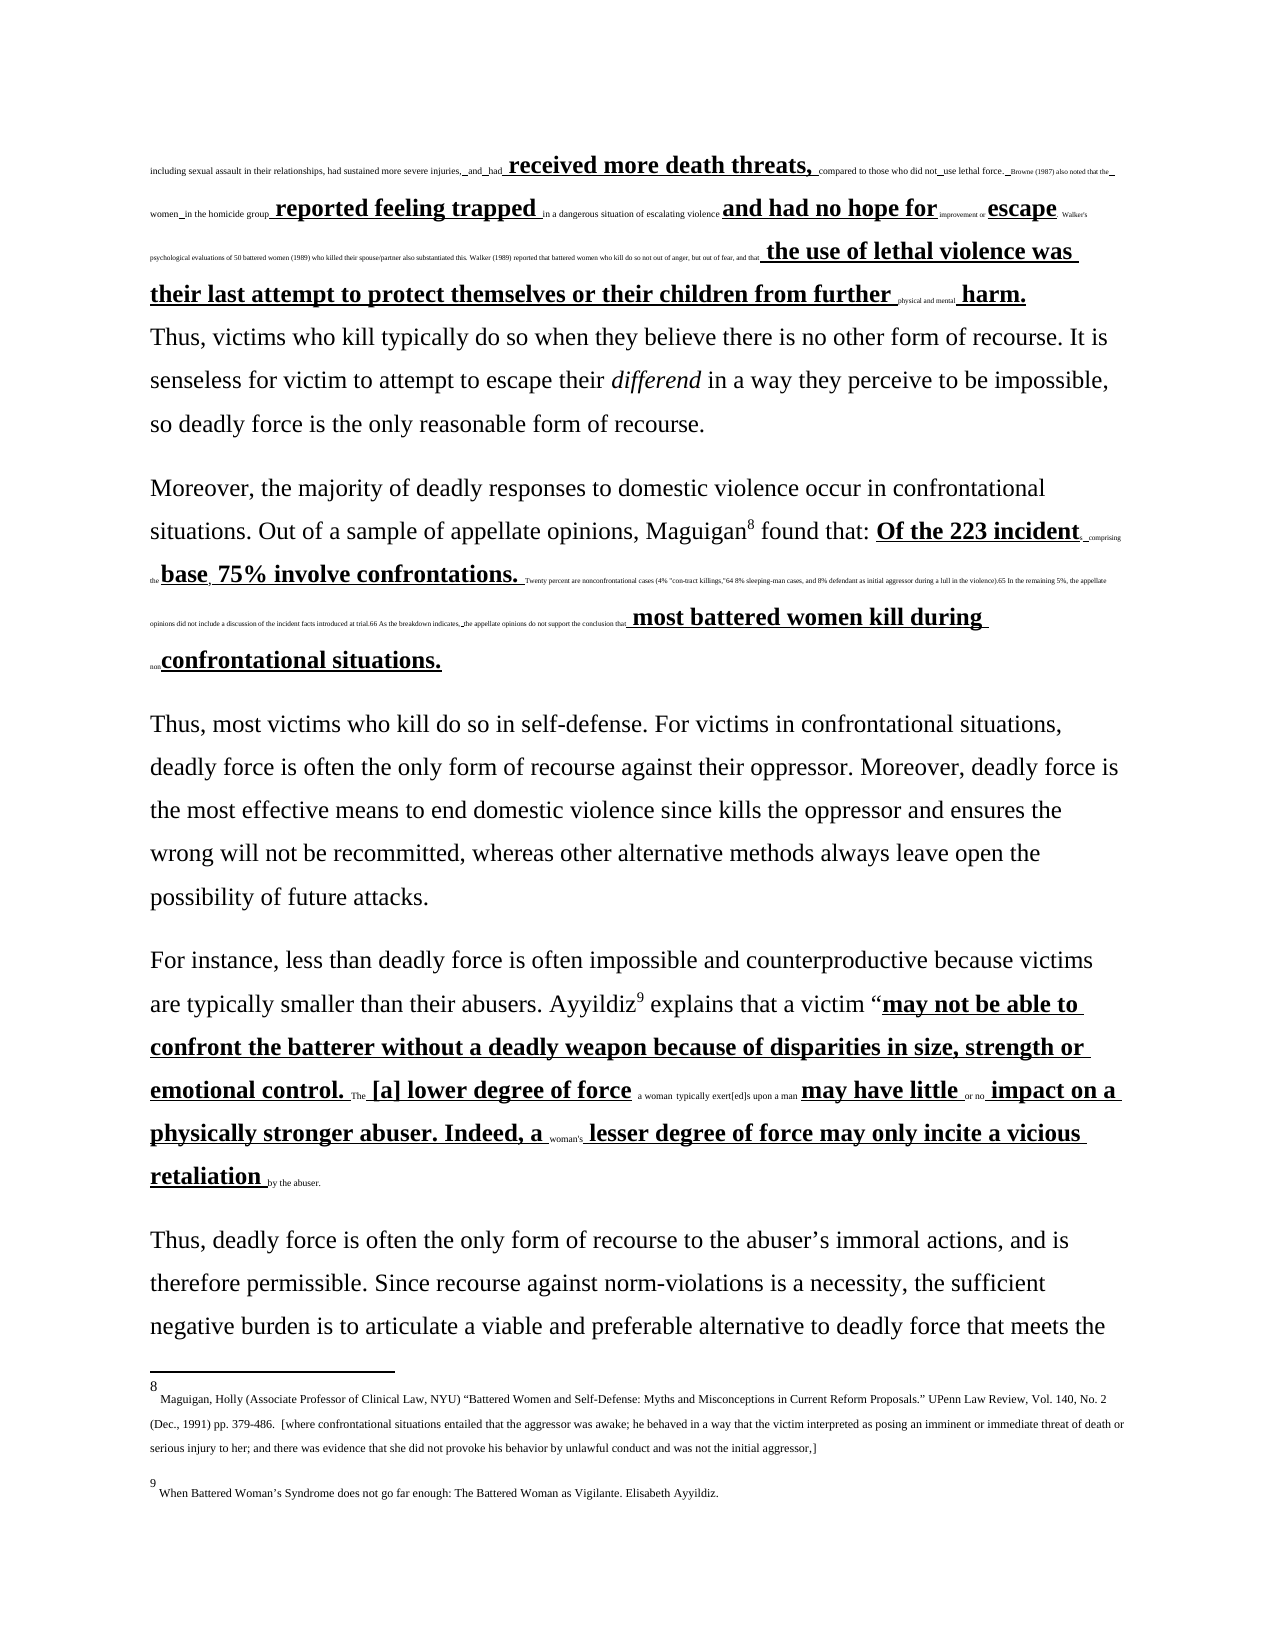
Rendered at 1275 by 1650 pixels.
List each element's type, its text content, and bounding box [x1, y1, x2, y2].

text Thus, victims who kill typically do so when they believe there is no other form of recourse. It is senseless for victim to attempt to escape their differend in a way they perceive to be impossible, so deadly force is the only reasonable form of recourse. [150, 322, 1125, 437]
text Moreover, the majority of deadly responses to domestic violence occur in confrontational situations. Out of a sample of appellate opinions, Maguigan found that: Of the 223 incidents comprising the base, 75% involve confrontations. Twenty percent are nonconfrontational cases (4% "con-tract killings,"64 8% sleeping-man cases, and 8% defendant as initial aggressor during a lull in the violence).65 In the remaining 5%, the appellate opinions did not include a discussion of the incident facts introduced at trial.66 As the breakdown indicates, the appellate opinions do not support the conclusion that most battered women kill during nonconfrontational situations. [150, 473, 1125, 674]
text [150, 1225, 1125, 1340]
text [150, 150, 1125, 308]
text Thus, most victims who kill do so in self-defense. For victims in confrontational situations, deadly force is often the only form of recourse against their oppressor. Moreover, deadly force is the most effective means to end domestic violence since kills the oppressor and ensures the wrong will not be recommitted, whereas other alternative methods always leave open the possibility of future attacks. [150, 709, 1125, 910]
text For instance, less than deadly force is often impossible and counterproductive because victims are typically smaller than their abusers. Ayyildiz explains that a victim “may not be able to confront the batterer without a deadly weapon because of disparities in size, strength or emotional control. The [a] lower degree of force a woman typically exert[ed]s upon a man may have little or no impact on a physically stronger abuser. Indeed, a woman's lesser degree of force may only incite a vicious retaliation by the abuser. [150, 946, 1125, 1190]
